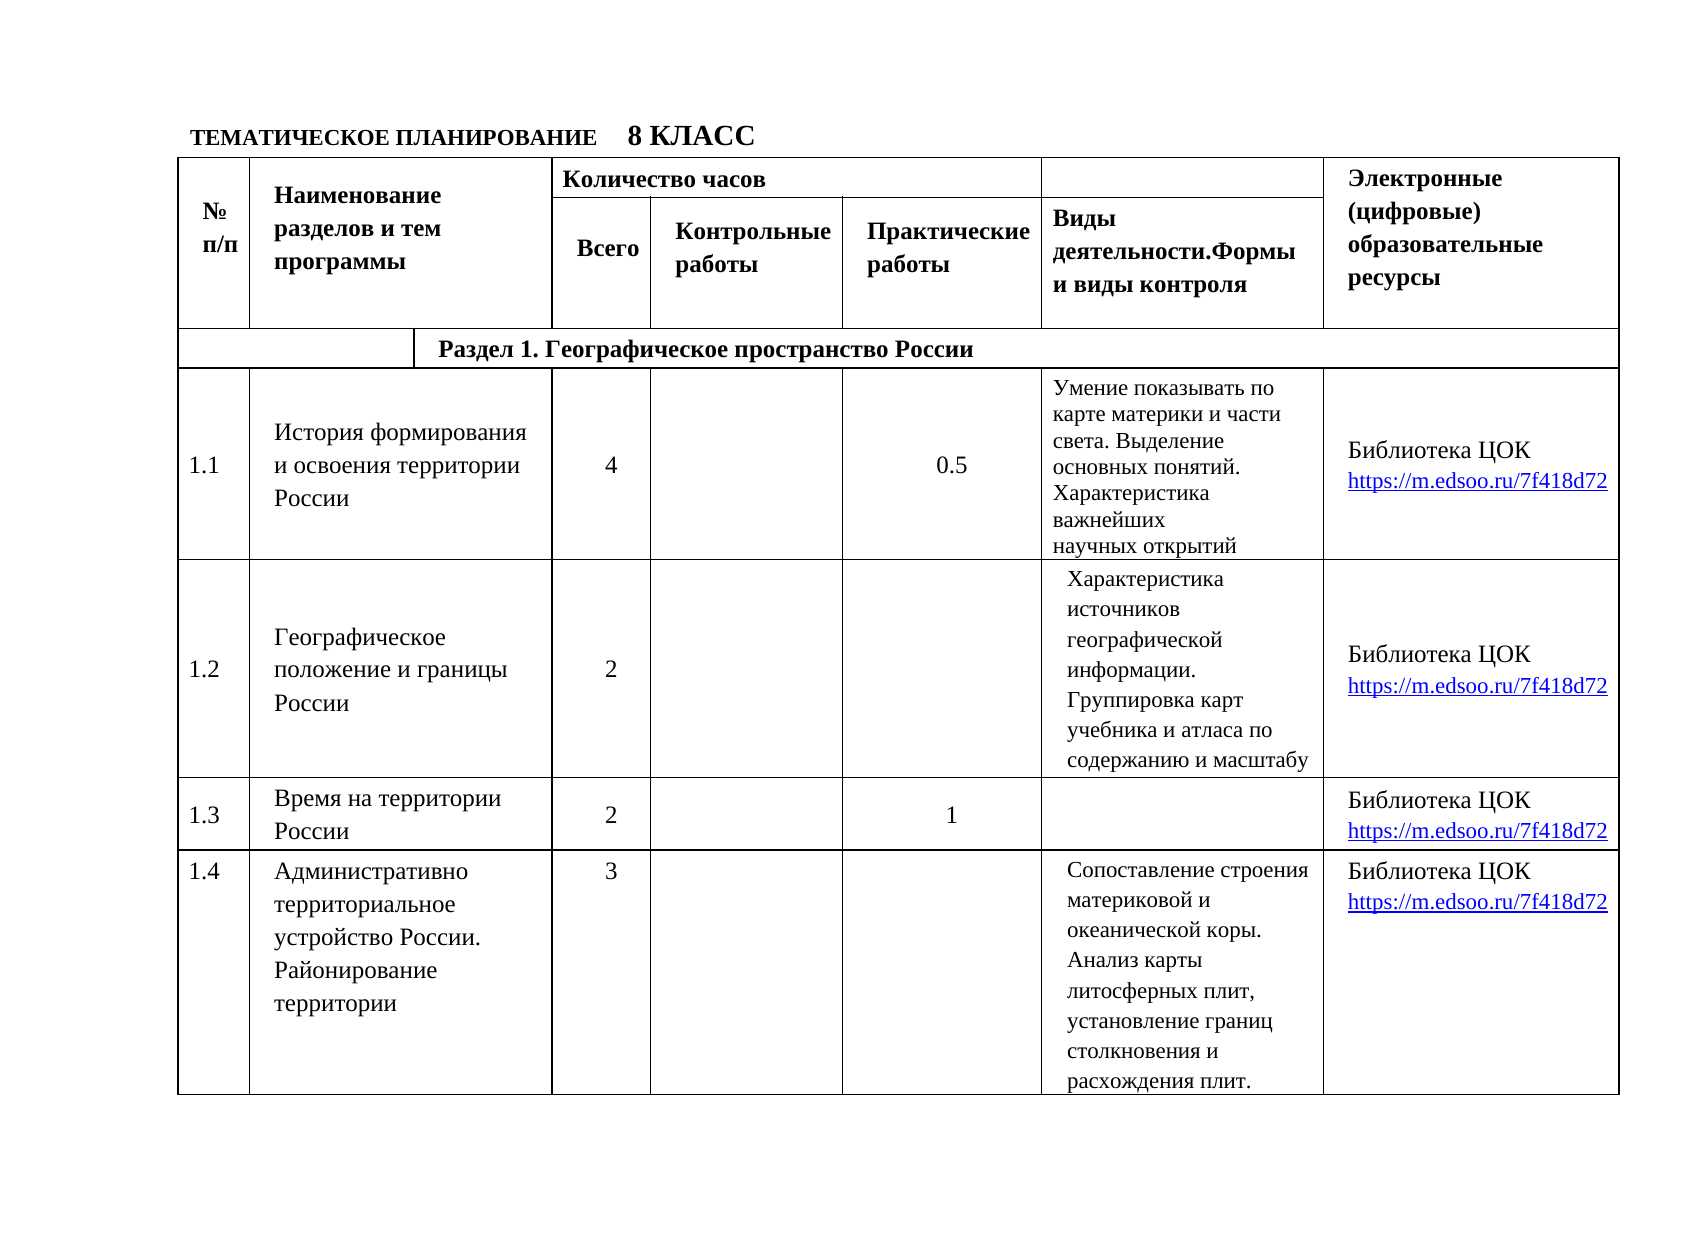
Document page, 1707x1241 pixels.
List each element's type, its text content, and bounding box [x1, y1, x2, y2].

table_cell [843, 560, 1041, 777]
table_cell 2 [553, 560, 650, 777]
table_cell [179, 329, 413, 367]
table_cell [651, 369, 842, 558]
text ТЕМАТИЧЕСКОЕ ПЛАНИРОВАНИЕ 8 КЛАСС [190, 118, 1618, 152]
table_cell [843, 851, 1041, 1094]
table_cell 1.4 [179, 851, 249, 1094]
table_cell 2 [553, 778, 650, 849]
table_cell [1042, 851, 1323, 1094]
table_cell Раздел 1. Географическое пространство России [415, 329, 1618, 367]
table_cell 1.1 [179, 369, 249, 558]
table_cell 1 [843, 778, 1041, 849]
table_cell Практические работы [843, 198, 1041, 327]
table_header Количество часов [553, 158, 1041, 196]
table_cell Контрольные работы [651, 198, 842, 327]
table_cell Характеристика источников географической информации. Группировка карт учебника и атласа по содержанию и масштабу [1042, 560, 1323, 777]
table_header [1042, 158, 1323, 196]
table_header Электронные (цифровые) образовательные ресурсы [1324, 158, 1618, 327]
table_cell 1.2 [179, 560, 249, 777]
table_cell [651, 778, 842, 849]
table_cell 3 [553, 851, 650, 1094]
table_cell Географическое положение и границы России [250, 560, 551, 777]
table_cell Умение показывать по карте материки и части света. Выделение основных понятий. Характеристика важнейших научных открытий [1042, 369, 1323, 558]
table_cell 1.3 [179, 778, 249, 849]
table_cell 0.5 [843, 369, 1041, 558]
table_cell Библиотека ЦОК https://m.edsoo.ru/7f418d72 [1324, 778, 1618, 849]
table_cell Время на территории России [250, 778, 551, 849]
table_cell Библиотека ЦОК https://m.edsoo.ru/7f418d72 [1324, 369, 1618, 558]
table_cell Виды деятельности.Формы и виды контроля [1042, 198, 1323, 327]
table_cell 4 [553, 369, 650, 558]
table_cell Библиотека ЦОК https://m.edsoo.ru/7f418d72 [1324, 560, 1618, 777]
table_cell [250, 851, 551, 1094]
table_header № п/п [179, 158, 249, 327]
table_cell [1324, 851, 1618, 1094]
table_header Наименование разделов и тем программы [250, 158, 551, 327]
table_cell [651, 851, 842, 1094]
table_cell [651, 560, 842, 777]
table_cell Всего [553, 198, 650, 327]
table_cell История формирования и освоения территории России [250, 369, 551, 558]
table_cell [1042, 778, 1323, 849]
